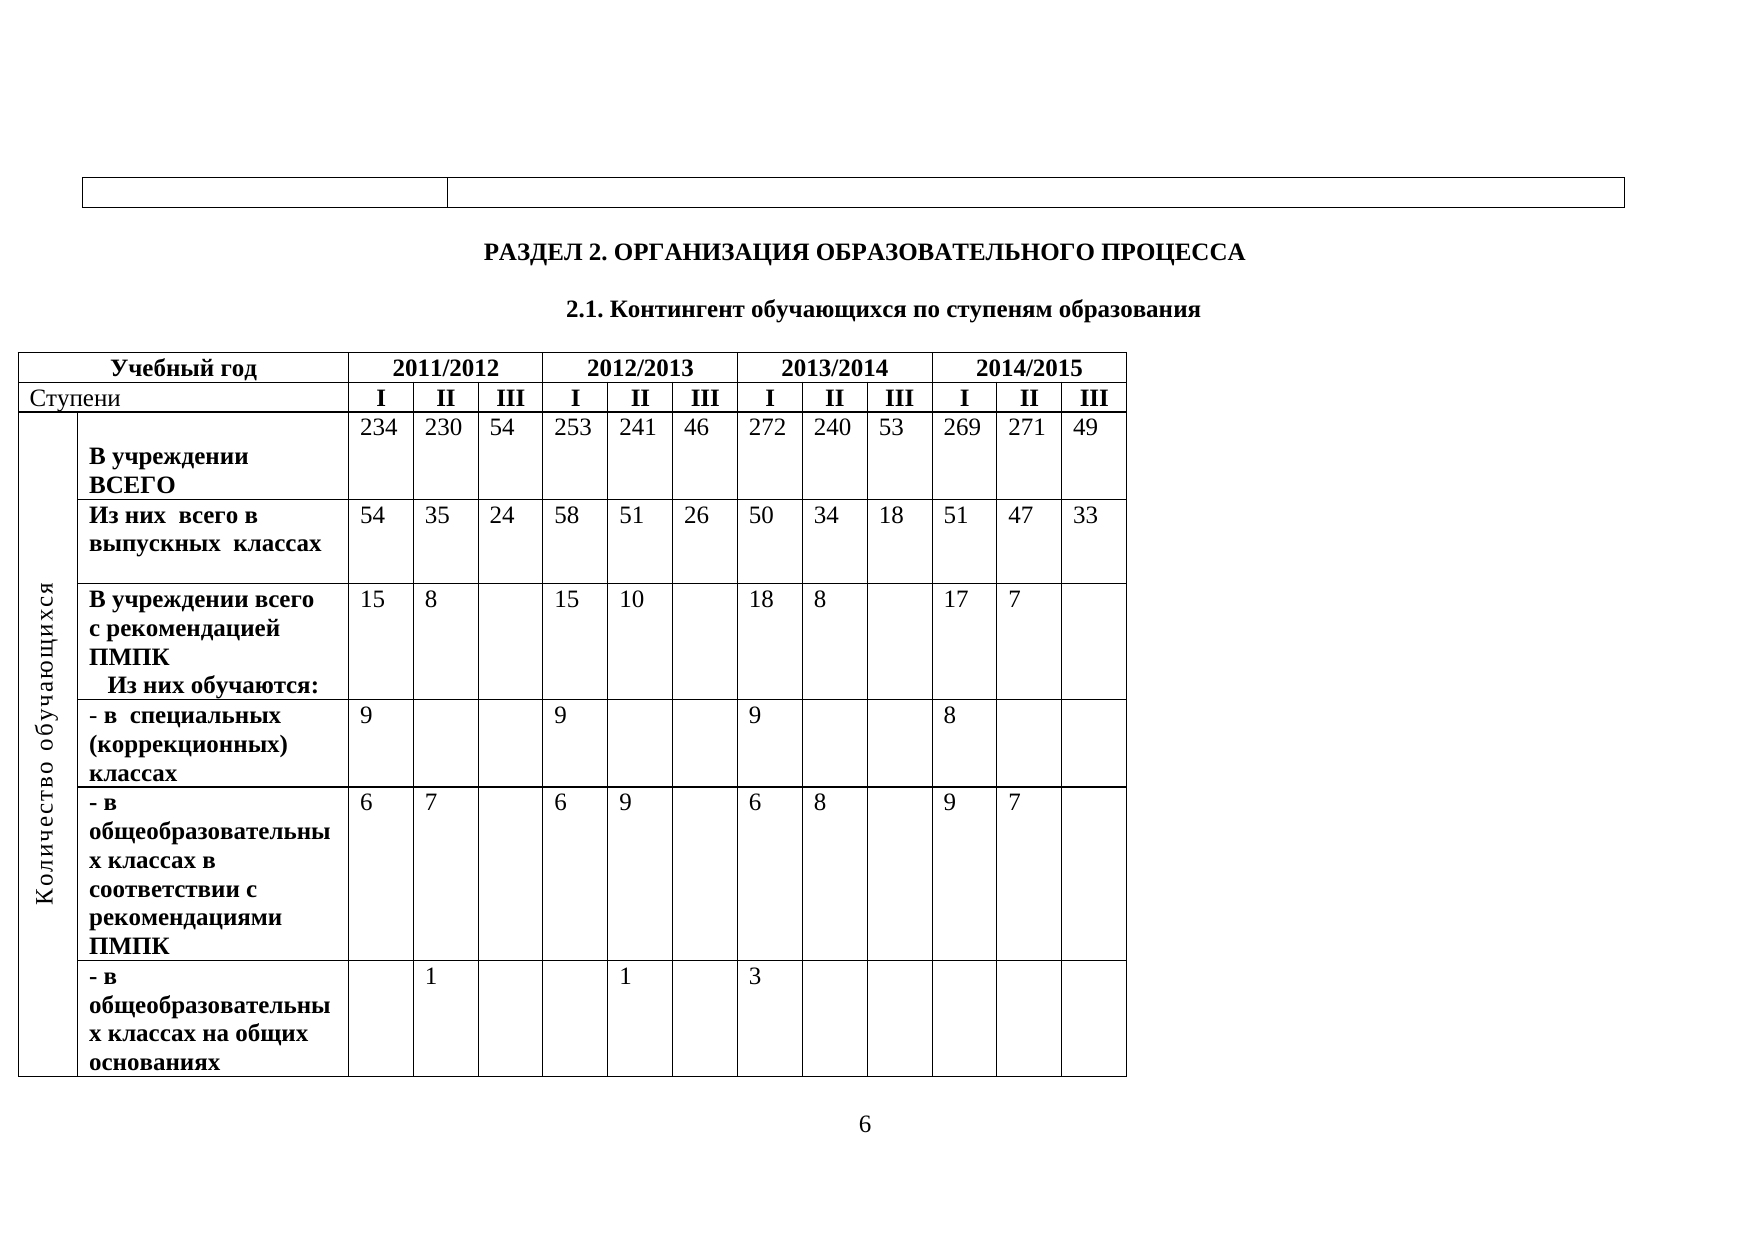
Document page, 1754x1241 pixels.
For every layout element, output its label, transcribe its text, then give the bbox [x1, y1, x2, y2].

table_cell 9 [608, 788, 672, 960]
table_cell 51 [608, 500, 672, 583]
table_cell 7 [414, 788, 478, 960]
table_cell II [803, 383, 867, 411]
table_cell 234 [349, 413, 413, 499]
table_cell 9 [933, 788, 996, 960]
table_cell 26 [673, 500, 737, 583]
table_cell III [1062, 383, 1126, 411]
table_cell 47 [997, 500, 1061, 583]
table_cell [868, 788, 932, 960]
table_cell - в общеобразовательных классах на общих основаниях [78, 961, 348, 1076]
table_cell 269 [933, 413, 996, 499]
table_cell [1062, 961, 1126, 1076]
table_cell 1 [414, 961, 478, 1076]
table_cell 18 [868, 500, 932, 583]
table_header 2012/2013 [543, 353, 737, 382]
table_cell I [738, 383, 802, 411]
table_cell 6 [543, 788, 607, 960]
table_cell [1062, 584, 1126, 699]
table_cell III [479, 383, 542, 411]
table_cell [673, 788, 737, 960]
table_cell 3 [738, 961, 802, 1076]
table_cell [673, 700, 737, 786]
table_header 2014/2015 [933, 353, 1126, 382]
table_cell [868, 584, 932, 699]
table_cell 8 [803, 584, 867, 699]
table_cell [479, 584, 542, 699]
table_cell [83, 178, 447, 207]
table_cell [608, 700, 672, 786]
table_cell 1 [608, 961, 672, 1076]
table_cell III [673, 383, 737, 411]
table_cell I [543, 383, 607, 411]
table_cell 9 [738, 700, 802, 786]
table_cell II [414, 383, 478, 411]
table_cell 33 [1062, 500, 1126, 583]
table_cell II [997, 383, 1061, 411]
table_cell 241 [608, 413, 672, 499]
table_cell 9 [543, 700, 607, 786]
table_cell В учреждении ВСЕГО [78, 413, 348, 499]
table_cell 17 [933, 584, 996, 699]
table_cell [868, 700, 932, 786]
table_cell 6 [738, 788, 802, 960]
table_cell 8 [803, 788, 867, 960]
table_cell [803, 700, 867, 786]
table_cell [997, 700, 1061, 786]
table_cell 10 [608, 584, 672, 699]
table_cell I [933, 383, 996, 411]
table_cell 271 [997, 413, 1061, 499]
table_cell 34 [803, 500, 867, 583]
table_cell Из них всего в выпускных классах [78, 500, 348, 583]
table_cell 53 [868, 413, 932, 499]
table_cell - в специальных (коррекционных) классах [78, 700, 348, 786]
table_cell [543, 961, 607, 1076]
table_cell - в общеобразовательных классах в соответствии с рекомендациями ПМПК [78, 788, 348, 960]
table_cell I [349, 383, 413, 411]
table_cell [1062, 788, 1126, 960]
table_cell 46 [673, 413, 737, 499]
table_cell [673, 584, 737, 699]
table_cell 58 [543, 500, 607, 583]
table_cell 253 [543, 413, 607, 499]
table_cell 51 [933, 500, 996, 583]
table_cell [803, 961, 867, 1076]
text РАЗДЕЛ 2. ОРГАНИЗАЦИЯ ОБРАЗОВАТЕЛЬНОГО ПРОЦЕССА [94, 237, 1636, 266]
table_cell 54 [349, 500, 413, 583]
table_cell 35 [414, 500, 478, 583]
table_cell 272 [738, 413, 802, 499]
table_cell 7 [997, 584, 1061, 699]
table_cell [414, 700, 478, 786]
table_cell 15 [349, 584, 413, 699]
table_cell 8 [414, 584, 478, 699]
table_cell 7 [997, 788, 1061, 960]
table_cell 6 [349, 788, 413, 960]
table_cell [673, 961, 737, 1076]
table_cell Количество обучающихся [19, 413, 77, 1076]
table_cell [1062, 700, 1126, 786]
text 2.1. Контингент обучающихся по ступеням образования [131, 294, 1636, 323]
table_cell Ступени [19, 383, 348, 411]
table_cell [479, 788, 542, 960]
table_header Учебный год [19, 353, 348, 382]
table_header 2011/2012 [349, 353, 542, 382]
table_header 2013/2014 [738, 353, 932, 382]
table_cell 15 [543, 584, 607, 699]
table_cell [479, 961, 542, 1076]
table_cell 50 [738, 500, 802, 583]
table_cell 18 [738, 584, 802, 699]
table_cell 8 [933, 700, 996, 786]
table_cell [933, 961, 996, 1076]
table_cell 9 [349, 700, 413, 786]
table_cell [997, 961, 1061, 1076]
table_cell [349, 961, 413, 1076]
table_cell 24 [479, 500, 542, 583]
table_cell В учреждении всего с рекомендацией ПМПК Из них обучаются: [78, 584, 348, 699]
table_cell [448, 178, 1624, 207]
table_cell 54 [479, 413, 542, 499]
table_cell II [608, 383, 672, 411]
table_cell [868, 961, 932, 1076]
table_cell III [868, 383, 932, 411]
table_cell 49 [1062, 413, 1126, 499]
table_cell [479, 700, 542, 786]
table_cell 240 [803, 413, 867, 499]
table_cell 230 [414, 413, 478, 499]
